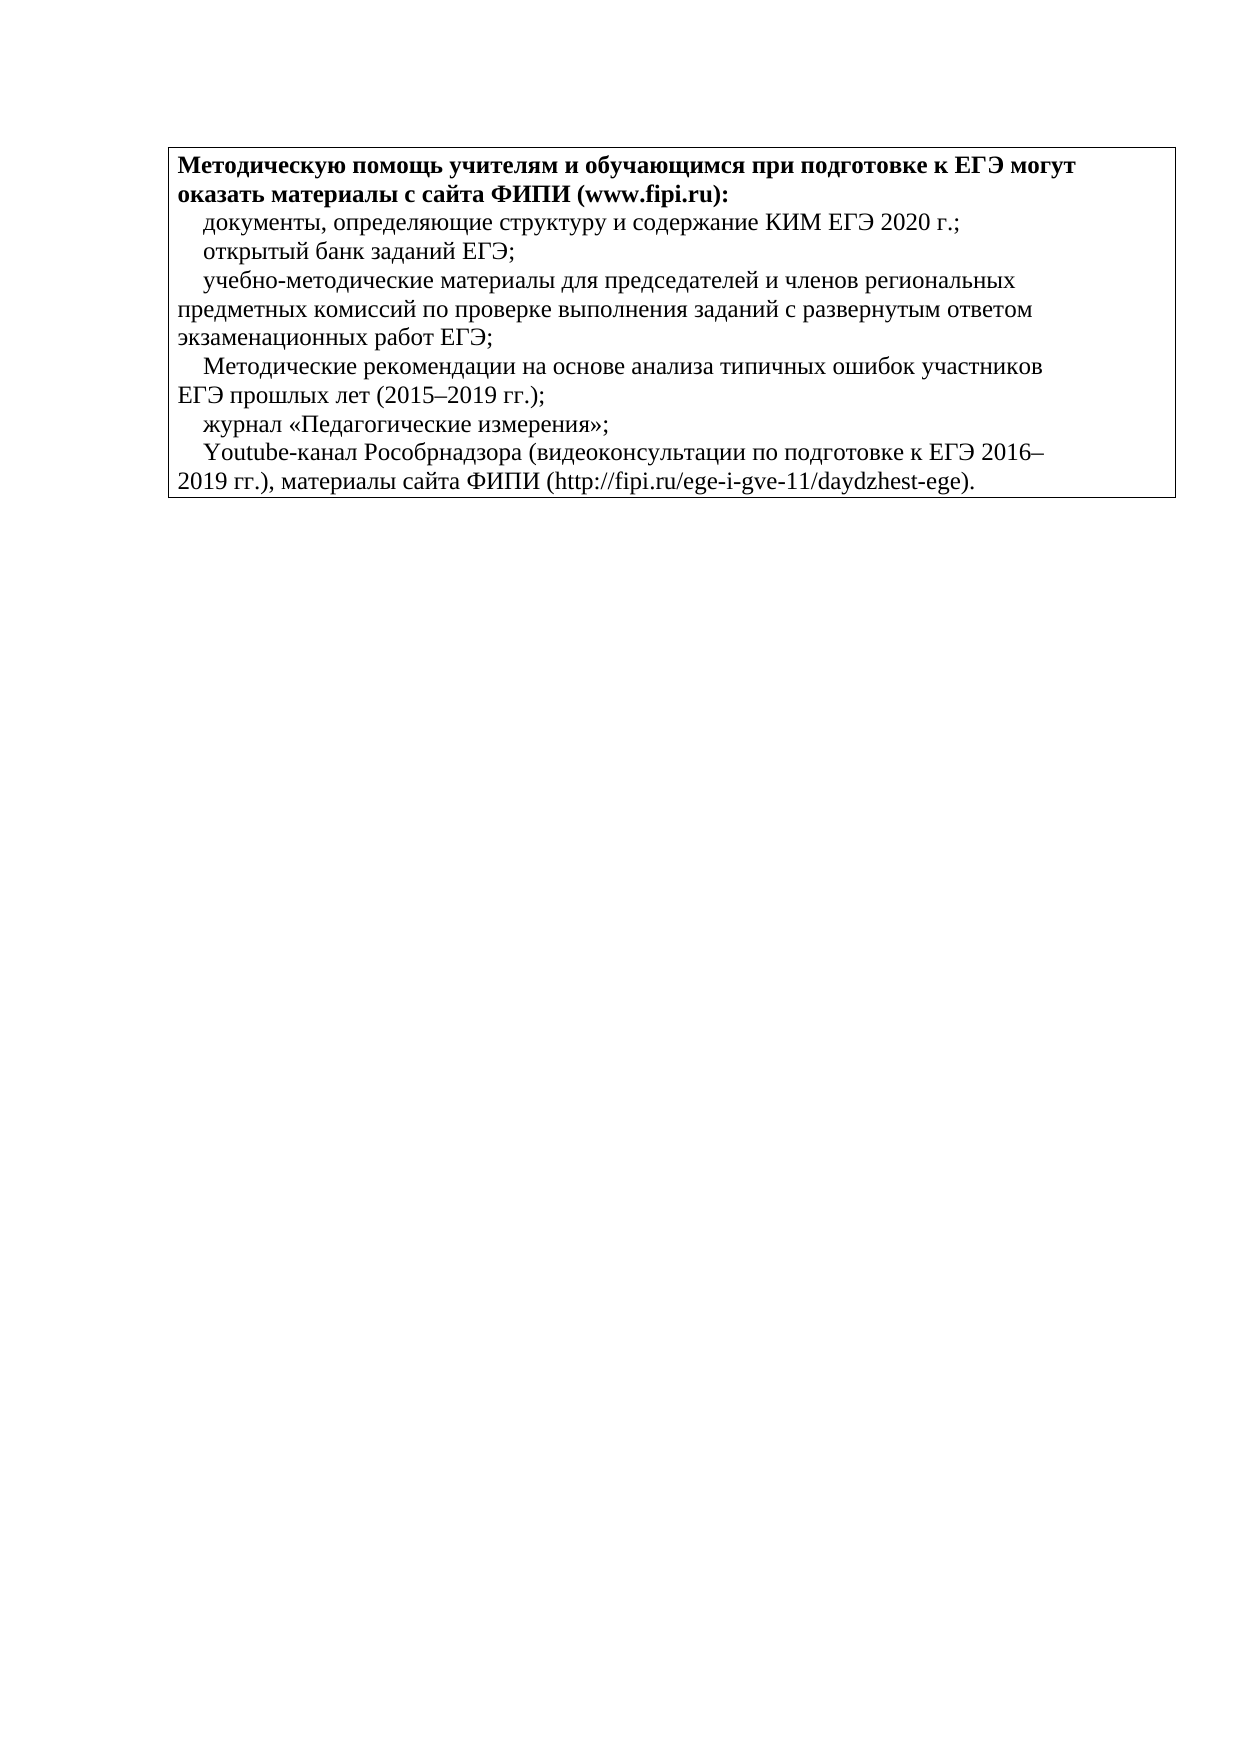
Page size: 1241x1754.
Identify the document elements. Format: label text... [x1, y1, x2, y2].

text  открытый банк заданий ЕГЭ; [169, 233, 1175, 262]
text  учебно-методические материалы для председателей и членов региональных [169, 262, 1175, 291]
text оказать материалы с сайта ФИПИ (www.fipi.ru): [169, 176, 1175, 204]
text  документы, определяющие структуру и содержание КИМ ЕГЭ 2020 г.; [169, 204, 1175, 233]
text Методическую помощь учителям и обучающимся при подготовке к ЕГЭ могут [169, 148, 1175, 176]
text  журнал «Педагогические измерения»; [169, 406, 1175, 434]
text ЕГЭ прошлых лет (2015–2019 гг.); [169, 377, 1175, 406]
text  Методические рекомендации на основе анализа типичных ошибок участников [169, 348, 1175, 377]
text  Youtube-канал Рособрнадзора (видеоконсультации по подготовке к ЕГЭ 2016– [169, 434, 1175, 463]
text предметных комиссий по проверке выполнения заданий с развернутым ответом [169, 291, 1175, 319]
text 2019 гг.), материалы сайта ФИПИ (http://fipi.ru/ege-i-gve-11/daydzhest-ege). [169, 463, 1175, 497]
text экзаменационных работ ЕГЭ; [169, 319, 1175, 348]
